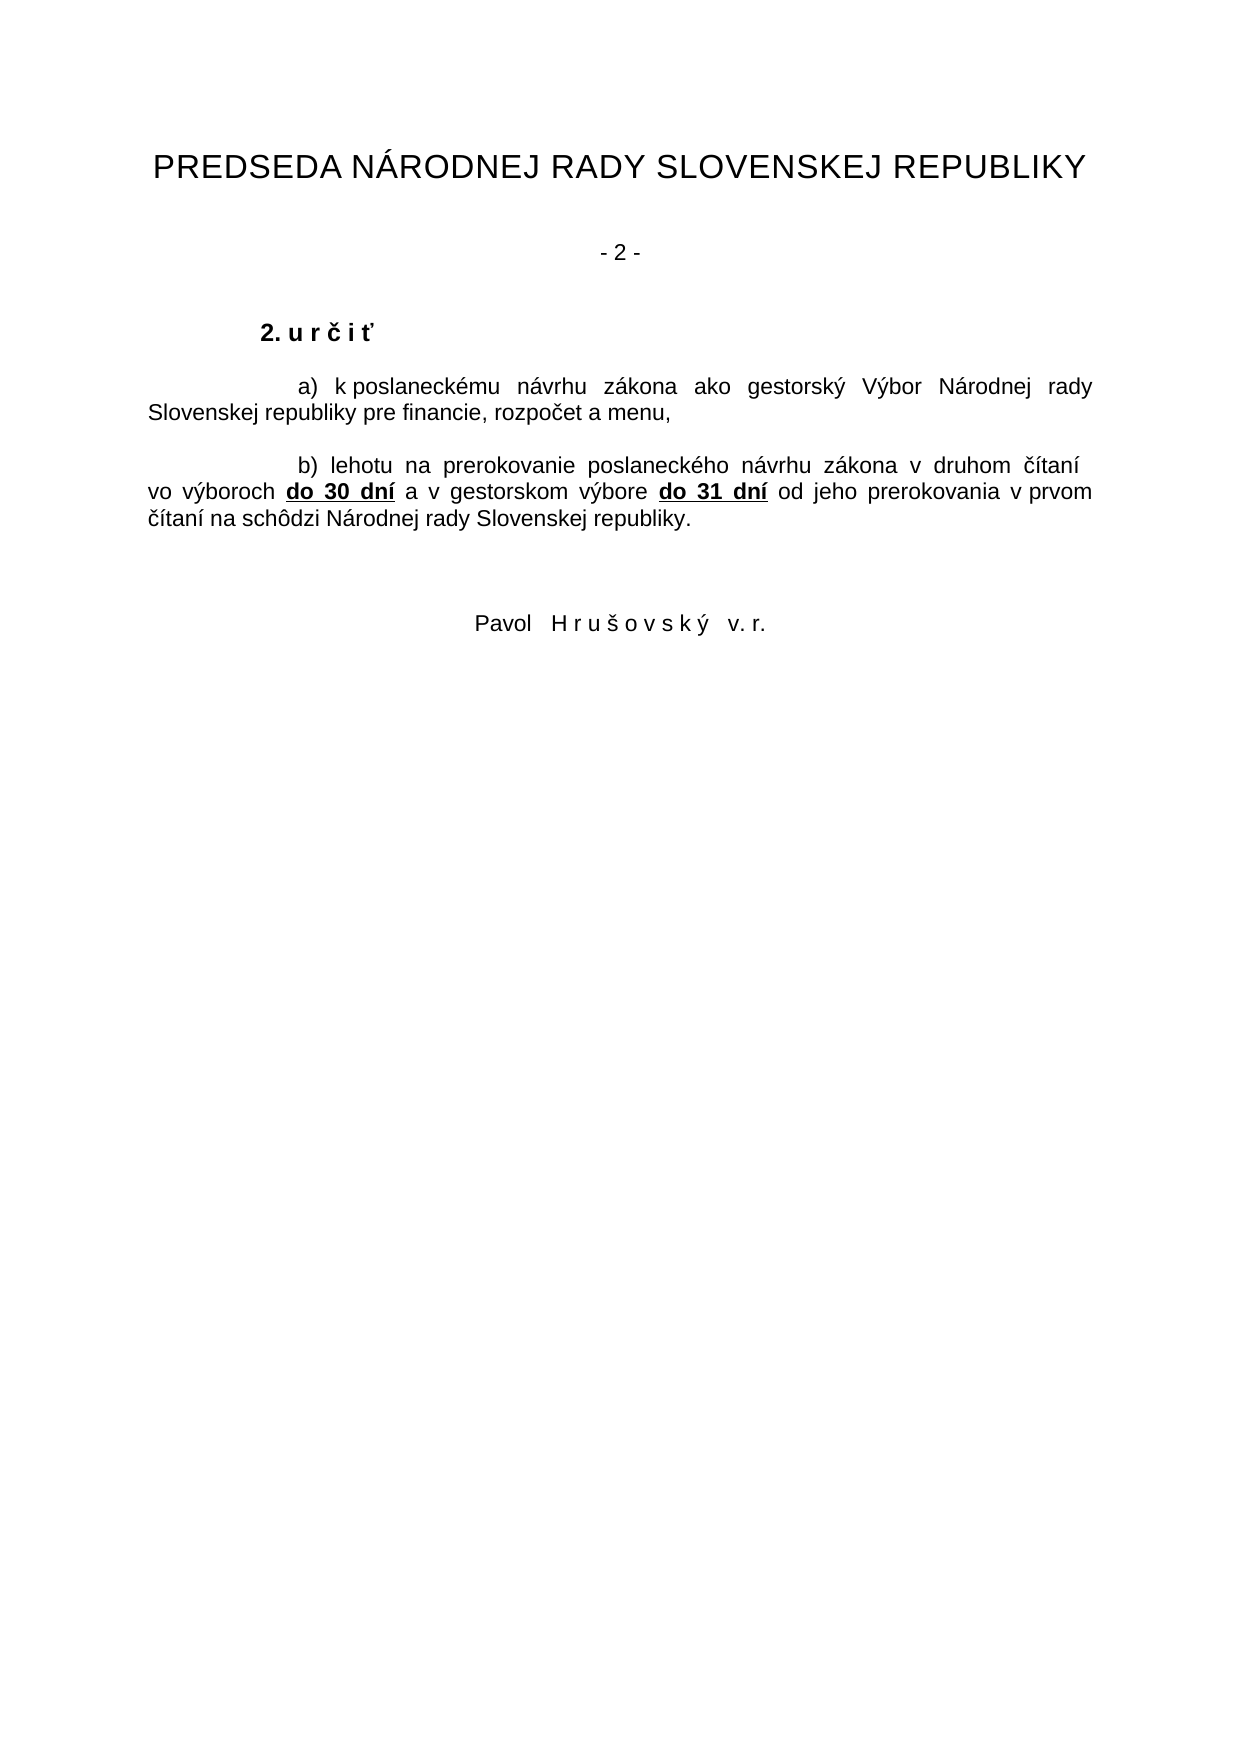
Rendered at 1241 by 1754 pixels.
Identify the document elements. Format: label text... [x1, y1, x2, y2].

text b) lehotu na prerokovanie poslaneckého návrhu zákona v druhom čítaní vo výboroch do 30 dní a v gestorskom výbore do 31 dní od jeho prerokovania v prvom čítaní na schôdzi Národnej rady Slovenskej republiky. [148, 452, 1093, 531]
text Pavol H r u š o v s k ý v. r. [148, 610, 1093, 636]
subtitle PREDSEDA NÁRODNEJ RADY SLOVENSKEJ REPUBLIKY [148, 148, 1093, 186]
text 2. u r č i ť [148, 318, 1093, 347]
text - 2 - [148, 239, 1093, 265]
text a) k poslaneckému návrhu zákona ako gestorský Výbor Národnej rady Slovenskej republiky pre financie, rozpočet a menu, [148, 373, 1093, 426]
